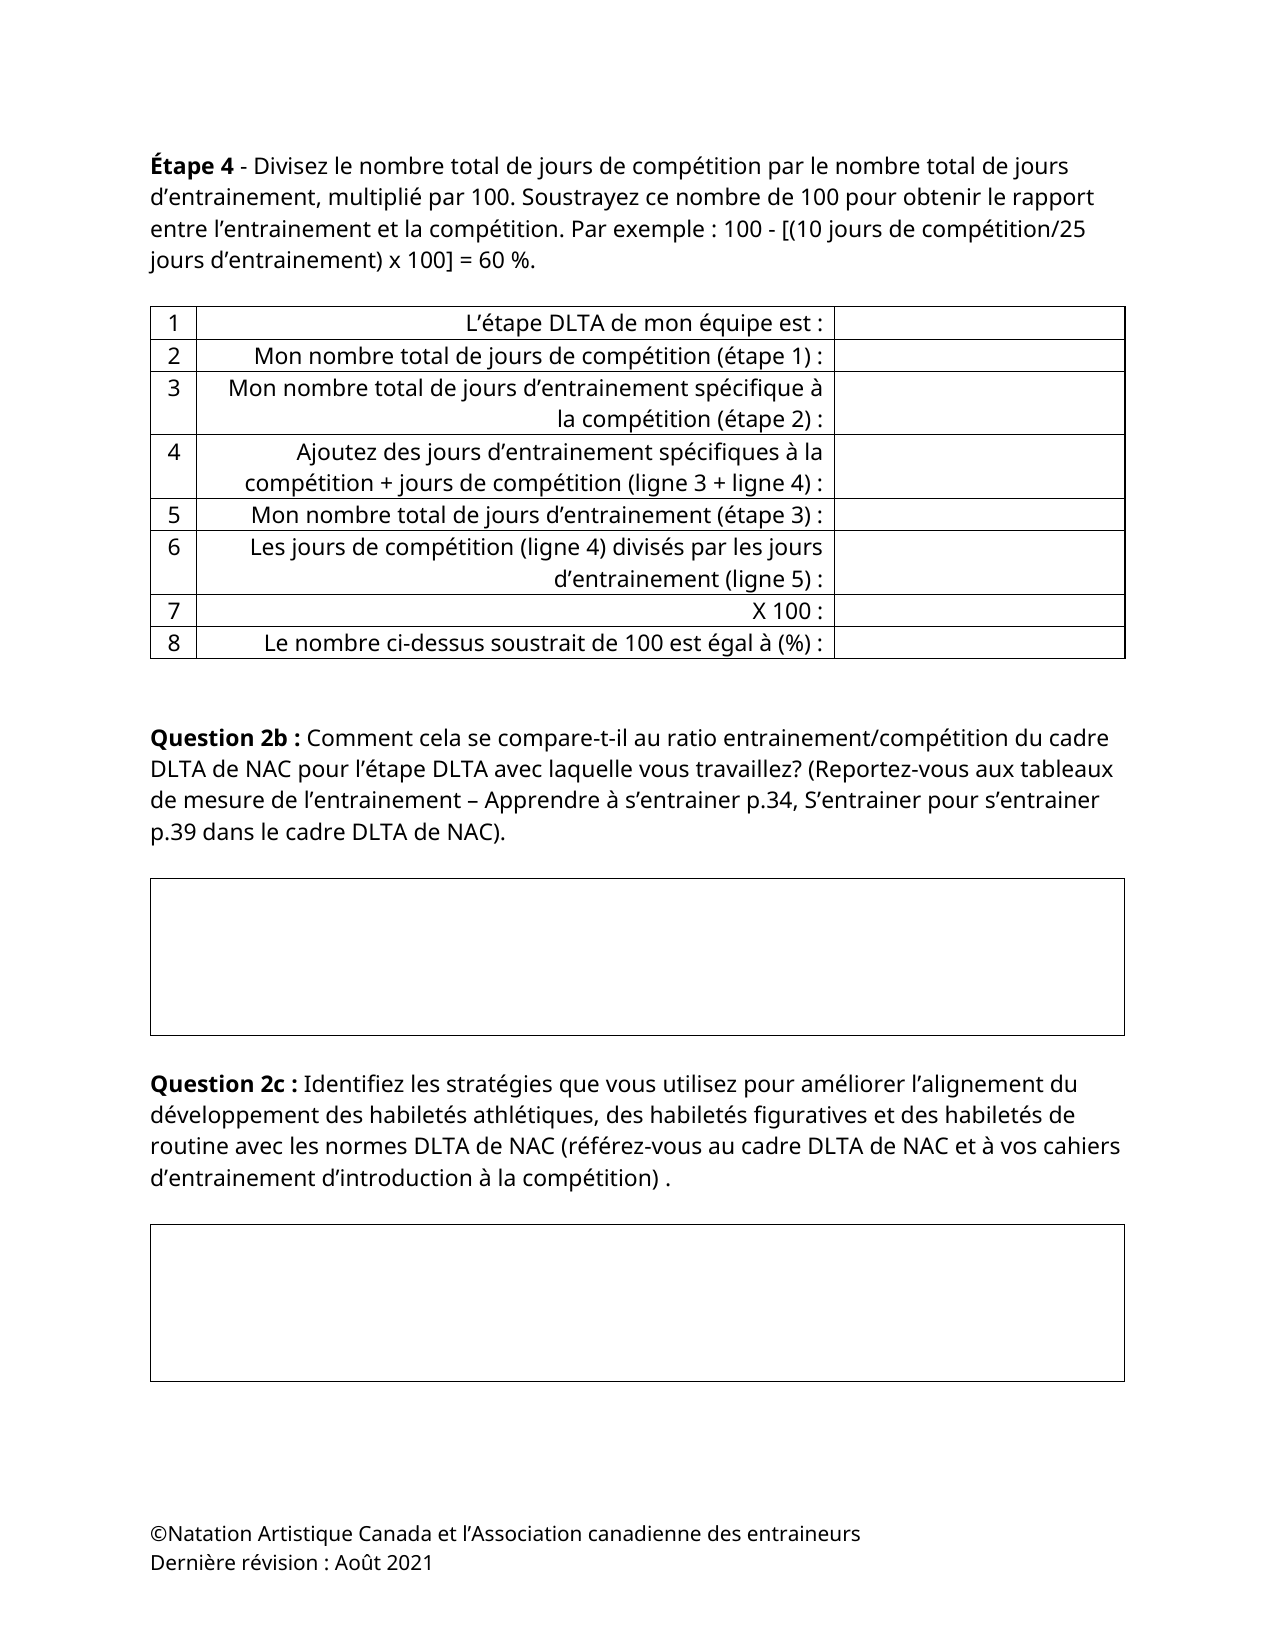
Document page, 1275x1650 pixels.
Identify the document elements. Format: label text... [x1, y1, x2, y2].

table_cell 2 [151, 340, 196, 371]
table_cell Les jours de compétition (ligne 4) divisés par les jours d’entrainement (ligne 5) : [197, 531, 834, 594]
table_cell Mon nombre total de jours de compétition (étape 1) : [197, 340, 834, 371]
table_cell 5 [151, 499, 196, 530]
table_cell X 100 : [197, 595, 834, 626]
table_cell [835, 340, 1124, 371]
table_cell Ajoutez des jours d’entrainement spécifiques à la compétition + jours de compétition (ligne 3 + ligne 4) : [197, 435, 834, 498]
table_header 1 [151, 307, 196, 338]
table_cell Mon nombre total de jours d’entrainement (étape 3) : [197, 499, 834, 530]
table_cell 6 [151, 531, 196, 594]
table_header [151, 1225, 1124, 1381]
text Question 2c : Identifiez les stratégies que vous utilisez pour améliorer l’alignement du développement des habiletés athlétiques, des habiletés figuratives et des habiletés de routine avec les normes DLTA de NAC (référez-vous au cadre DLTA de NAC et à vos cahiers d’entrainement d’introduction à la compétition) . [150, 1068, 1125, 1193]
table_cell 8 [151, 627, 196, 658]
table_cell [835, 372, 1124, 434]
table_cell [835, 435, 1124, 498]
table_cell [835, 595, 1124, 626]
table_header [151, 879, 1124, 1035]
table_cell [835, 627, 1124, 658]
table_cell 7 [151, 595, 196, 626]
text Question 2b : Comment cela se compare-t-il au ratio entrainement/compétition du cadre DLTA de NAC pour l’étape DLTA avec laquelle vous travaillez? (Reportez-vous aux tableaux de mesure de l’entrainement – Apprendre à s’entrainer p.34, S’entrainer pour s’entrainer p.39 dans le cadre DLTA de NAC). [150, 722, 1125, 847]
table_header [835, 307, 1124, 338]
table_cell Le nombre ci-dessus soustrait de 100 est égal à (%) : [197, 627, 834, 658]
table_cell 3 [151, 372, 196, 434]
table_cell [835, 499, 1124, 530]
table_cell Mon nombre total de jours d’entrainement spécifique à la compétition (étape 2) : [197, 372, 834, 434]
text Étape 4 - Divisez le nombre total de jours de compétition par le nombre total de jours d’entrainement, multiplié par 100. Soustrayez ce nombre de 100 pour obtenir le rapport entre l’entrainement et la compétition. Par exemple : 100 - [(10 jours de compétition/25 jours d’entrainement) x 100] = 60 %. [150, 150, 1125, 275]
table_cell 4 [151, 435, 196, 498]
table_header L’étape DLTA de mon équipe est : [197, 307, 834, 338]
table_cell [835, 531, 1124, 594]
